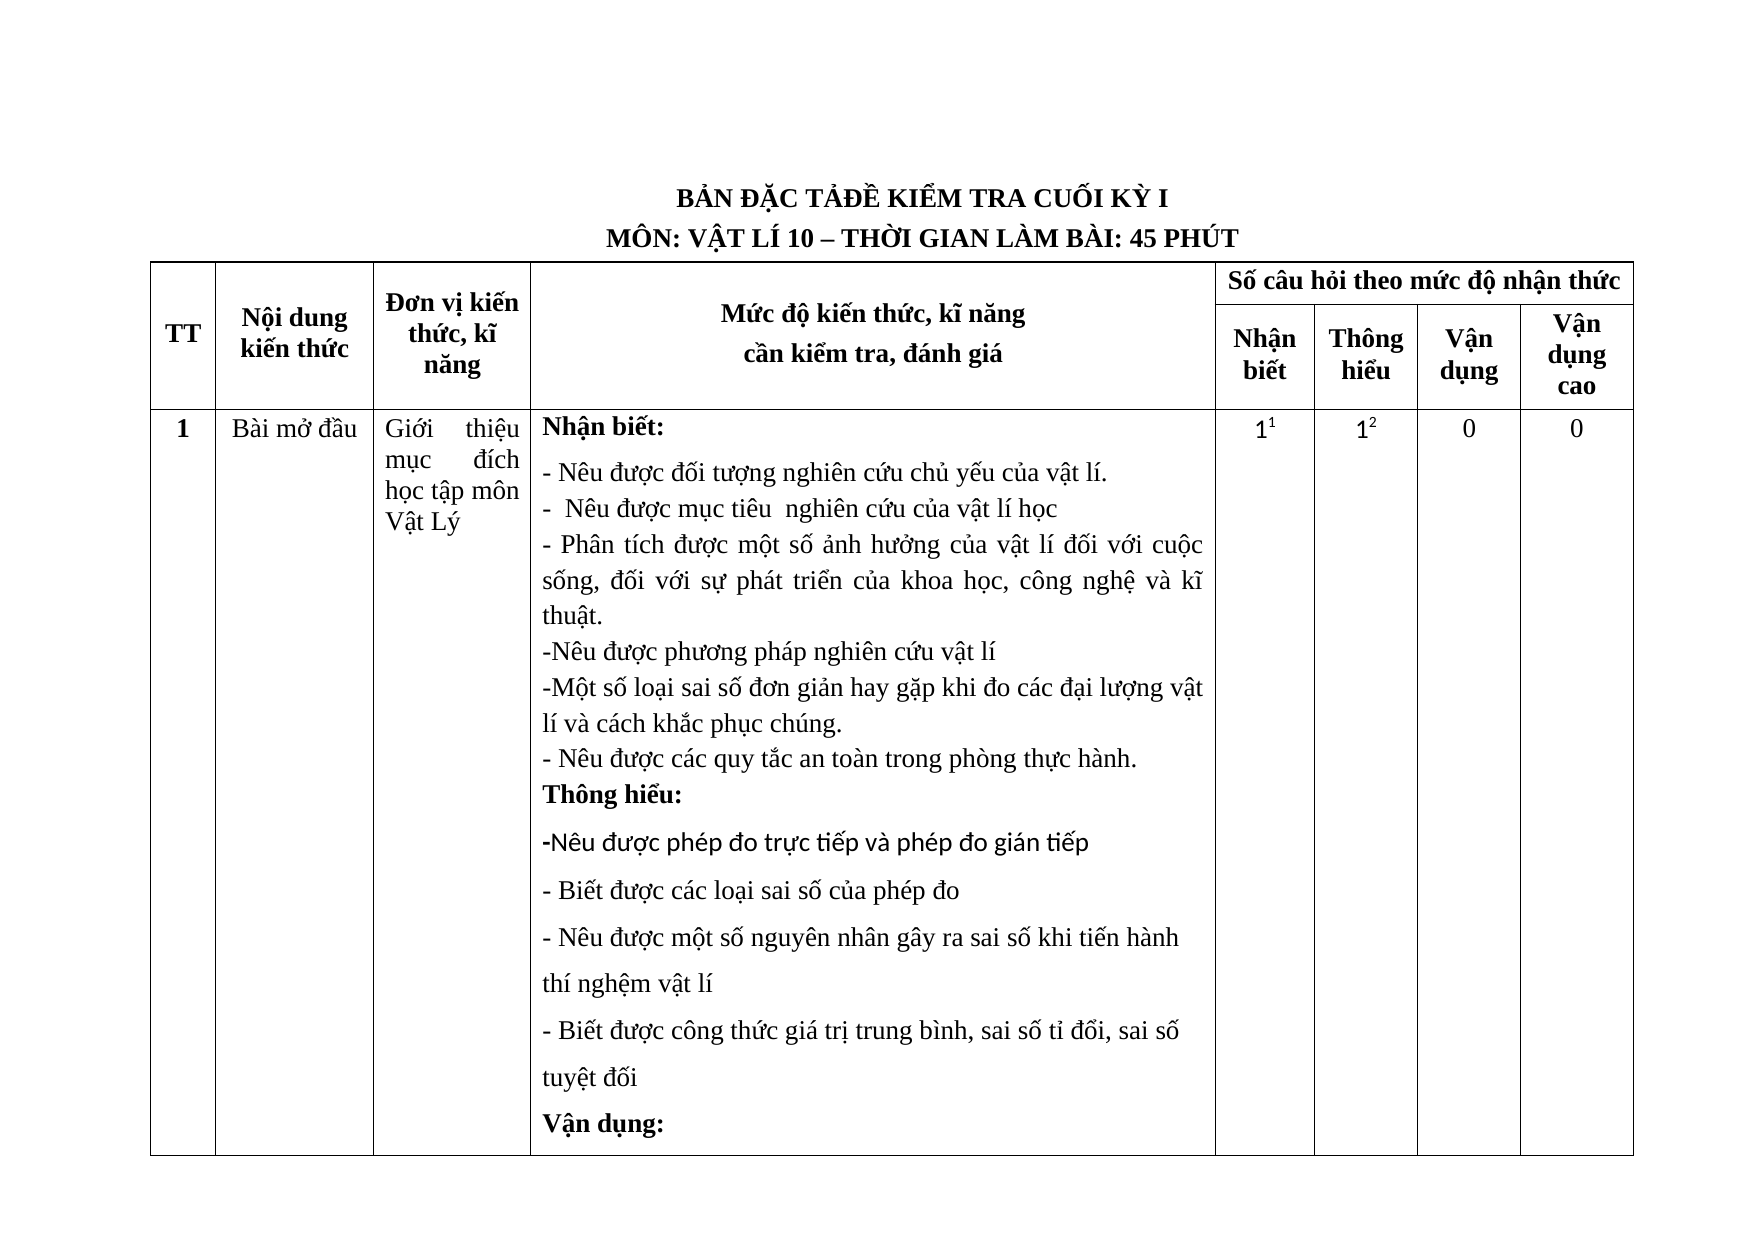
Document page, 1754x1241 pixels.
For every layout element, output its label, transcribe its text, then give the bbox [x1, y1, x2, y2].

table_cell 1 [151, 410, 215, 1155]
table_header Nội dung kiến thức [216, 263, 373, 409]
table_cell 11 [1216, 410, 1314, 1155]
text BẢN ĐẶC TẢĐỀ KIỂM TRA CUỐI KỲ I [150, 182, 1695, 213]
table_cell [531, 410, 1215, 1155]
table_cell Bài mở đầu [216, 410, 373, 1155]
text MÔN: VẬT LÍ 10 – THỜI GIAN LÀM BÀI: 45 PHÚT [150, 222, 1695, 253]
table_header Mức độ kiến thức, kĩ năng cần kiểm tra, đánh giá [531, 263, 1215, 409]
table_header Đơn vị kiến thức, kĩ năng [374, 263, 530, 409]
table_cell Thông hiểu [1315, 305, 1417, 409]
table_cell Nhận biết [1216, 305, 1314, 409]
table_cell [374, 410, 530, 1155]
table_header TT [151, 263, 215, 409]
table_cell 12 [1315, 410, 1417, 1155]
table_cell Vận dụng [1418, 305, 1520, 409]
table_cell Vận dụng cao [1521, 305, 1633, 409]
table_cell 0 [1521, 410, 1633, 1155]
table_header Số câu hỏi theo mức độ nhận thức [1216, 263, 1633, 304]
table_cell 0 [1418, 410, 1520, 1155]
